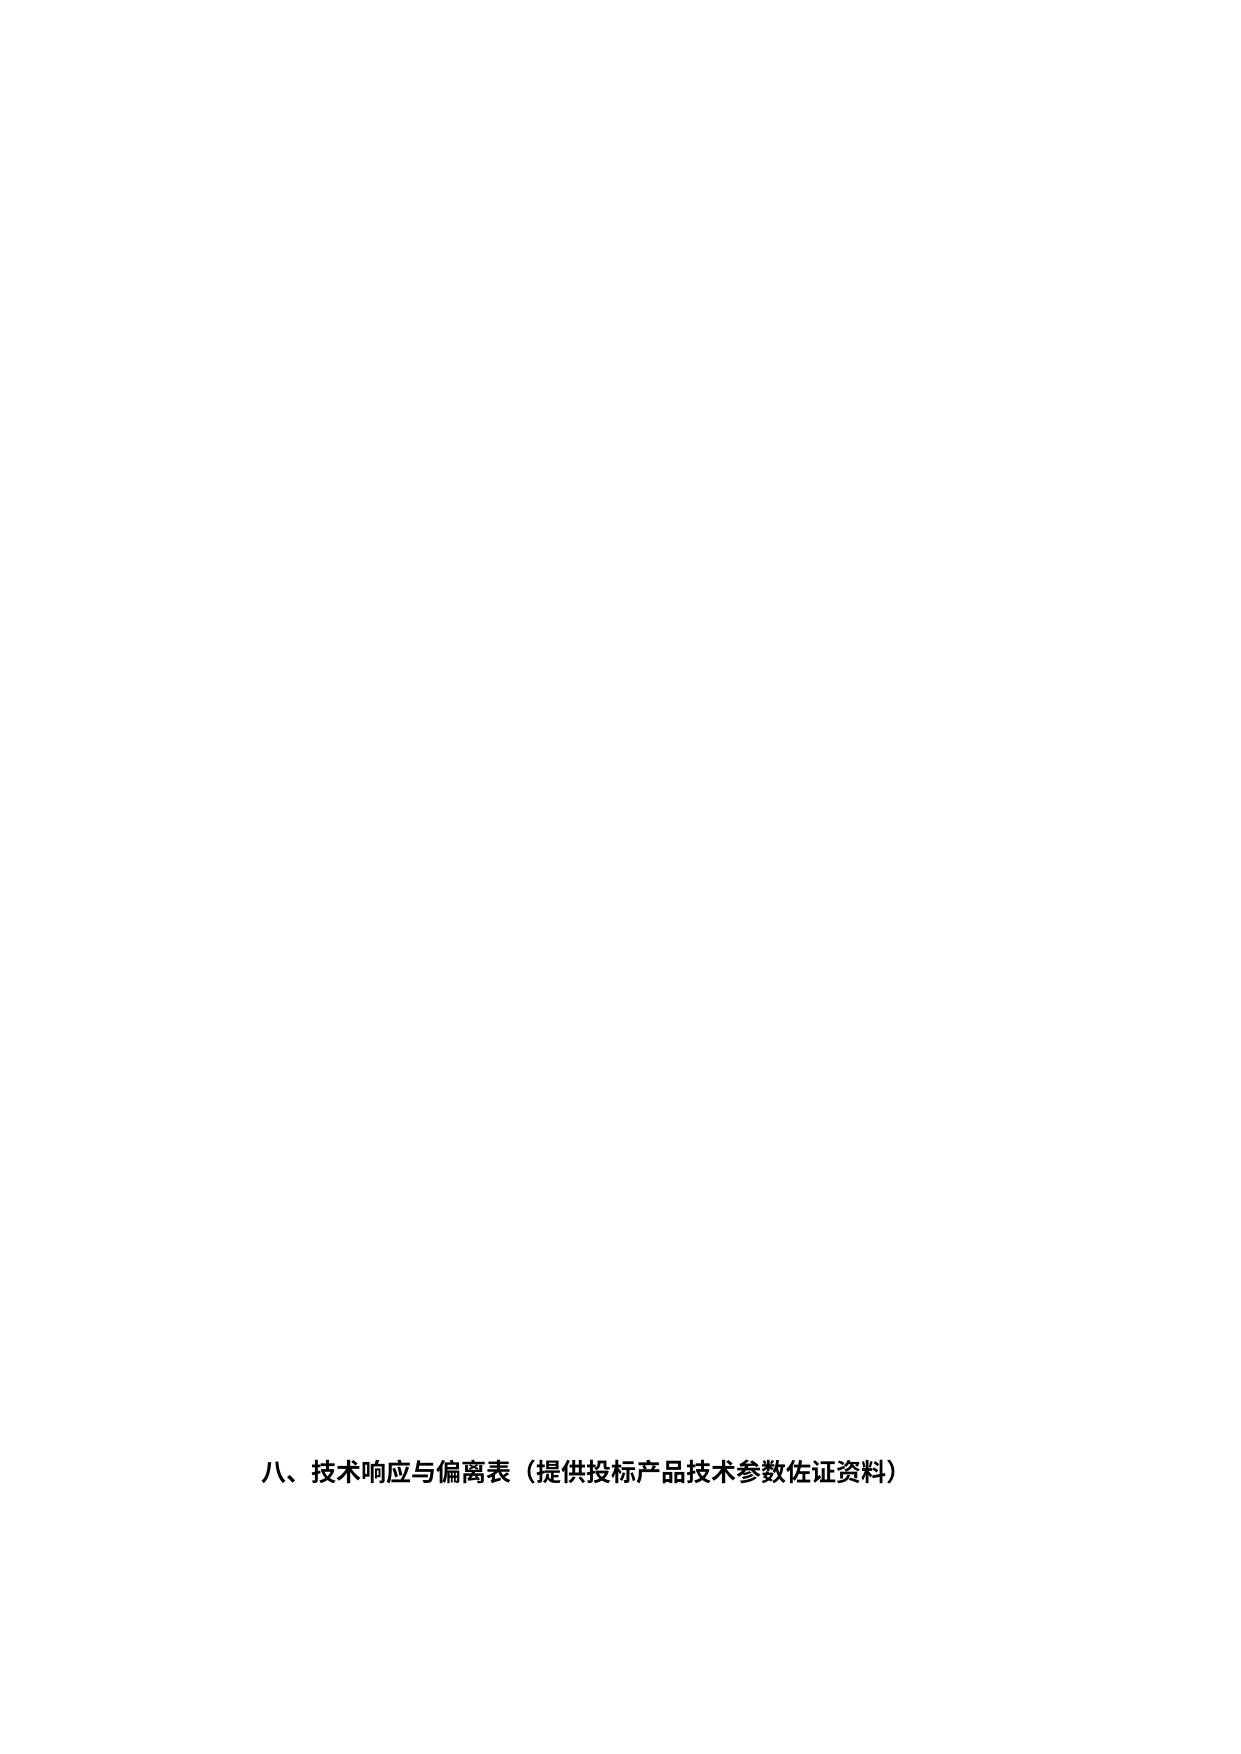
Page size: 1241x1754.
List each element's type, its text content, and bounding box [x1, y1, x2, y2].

text 八、技术响应与偏离表（提供投标产品技术参数佐证资料） [187, 1438, 1053, 1503]
